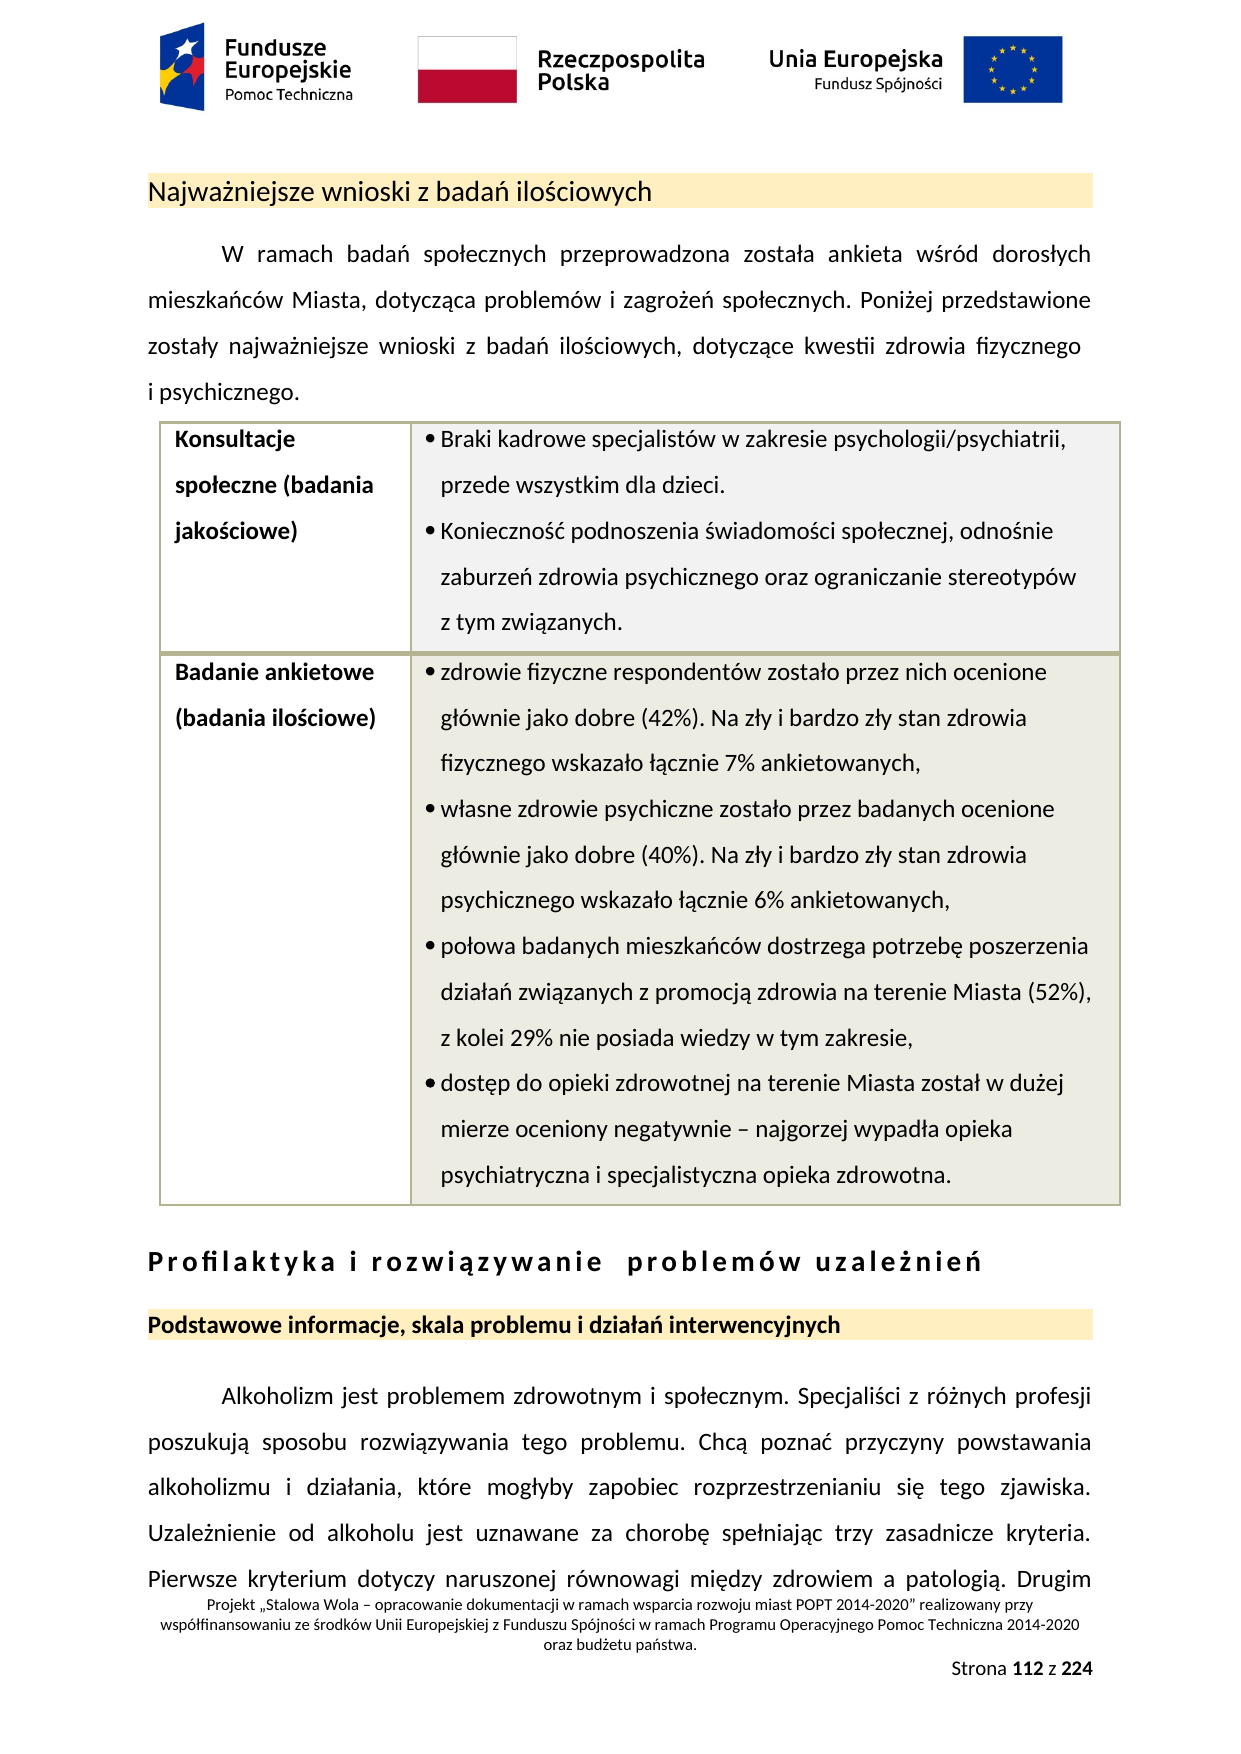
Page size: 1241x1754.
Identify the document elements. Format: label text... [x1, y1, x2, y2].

table_cell zdrowie fizyczne respondentów zostało przez nich ocenione głównie jako dobre (42%). Na zły i bardzo zły stan zdrowia fizycznego wskazało łącznie 7% ankietowanych, własne zdrowie psychiczne zostało przez badanych ocenione głównie jako dobre (40%). Na zły i bardzo zły stan zdrowia psychicznego wskazało łącznie 6% ankietowanych, połowa badanych mieszkańców dostrzega potrzebę poszerzenia działań związanych z promocją zdrowia na terenie Miasta (52%), z kolei 29% nie posiada wiedzy w tym zakresie, dostęp do opieki zdrowotnej na terenie Miasta został w dużej mierze oceniony negatywnie – najgorzej wypadła opieka psychiatryczna i specjalistyczna opieka zdrowotna. [412, 656, 1119, 1204]
table_header Konsultacje społeczne (badania jakościowe) [161, 424, 410, 651]
picture [138, 0, 1084, 133]
text Najważniejsze wnioski z badań ilościowych [148, 173, 1093, 208]
table_cell Badanie ankietowe (badania ilościowe) [161, 656, 410, 1204]
text W ramach badań społecznych przeprowadzona została ankieta wśród dorosłych mieszkańców Miasta, dotycząca problemów i zagrożeń społecznych. Poniżej przedstawione zostały najważniejsze wnioski z badań ilościowych, dotyczące kwestii zdrowia fizycznego i psychicznego. [148, 238, 1093, 406]
table_header Braki kadrowe specjalistów w zakresie psychologii/psychiatrii, przede wszystkim dla dzieci. Konieczność podnoszenia świadomości społecznej, odnośnie zaburzeń zdrowia psychicznego oraz ograniczanie stereotypów z tym związanych. [412, 424, 1119, 651]
subtitle Profilaktyka i rozwiązywanie problemów uzależnień [148, 1243, 1093, 1279]
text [148, 1380, 1093, 1593]
text Podstawowe informacje, skala problemu i działań interwencyjnych [148, 1309, 1093, 1340]
